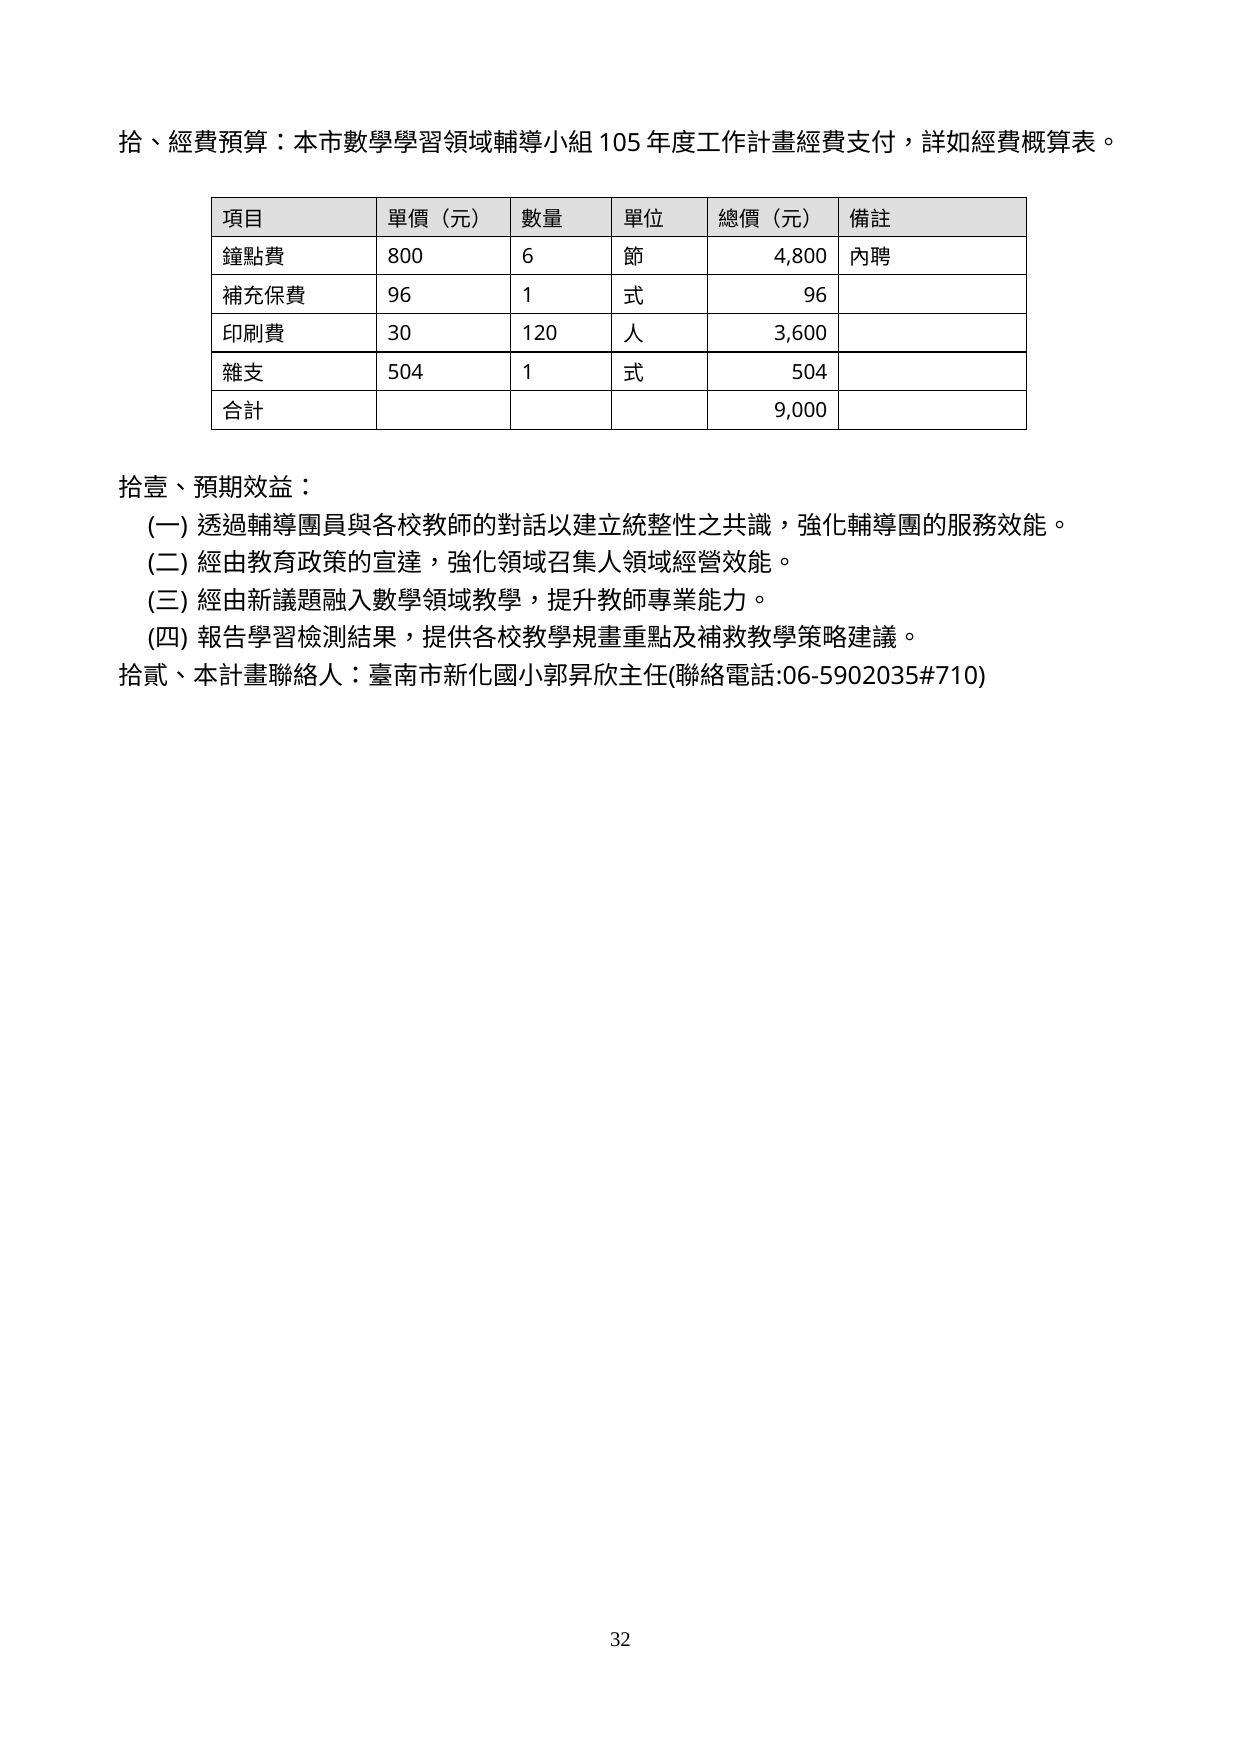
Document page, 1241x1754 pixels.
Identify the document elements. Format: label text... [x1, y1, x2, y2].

list 經由教育政策的宣達，強化領域召集人領域經營效能。 [148, 542, 1122, 579]
table_cell 補充保費 [212, 275, 376, 313]
table_cell [839, 275, 1026, 313]
table_cell 30 [377, 314, 510, 351]
table_header 備註 [839, 198, 1026, 236]
table_cell 6 [511, 237, 611, 274]
table_cell 800 [377, 237, 510, 274]
text 拾、經費預算：本市數學學習領域輔導小組105年度工作計畫經費支付，詳如經費概算表。 [118, 122, 1122, 160]
table_cell [839, 353, 1026, 390]
table_cell 1 [511, 275, 611, 313]
table_header 項目 [212, 198, 376, 236]
table_cell 9,000 [708, 391, 838, 428]
table_cell 120 [511, 314, 611, 351]
table_header 單位 [612, 198, 707, 236]
table_cell [839, 314, 1026, 351]
table_cell [839, 391, 1026, 428]
table_cell 4,800 [708, 237, 838, 274]
text 拾壹、預期效益： [118, 467, 1122, 504]
table_cell 節 [612, 237, 707, 274]
list 報告學習檢測結果，提供各校教學規畫重點及補救教學策略建議。 [148, 617, 1122, 654]
table_cell 式 [612, 275, 707, 313]
list 透過輔導團員與各校教師的對話以建立統整性之共識，強化輔導團的服務效能。 [148, 504, 1122, 542]
table_cell 1 [511, 353, 611, 390]
table_cell 96 [377, 275, 510, 313]
text 拾貳、本計畫聯絡人：臺南市新化國小郭昇欣主任(聯絡電話:06-5902035#710) [118, 654, 1122, 692]
table_cell 96 [708, 275, 838, 313]
table_cell 印刷費 [212, 314, 376, 351]
table_header 總價（元） [708, 198, 838, 236]
table_cell 504 [708, 353, 838, 390]
list 經由新議題融入數學領域教學，提升教師專業能力。 [148, 579, 1122, 617]
table_cell 鐘點費 [212, 237, 376, 274]
table_cell [377, 391, 510, 428]
table_cell 人 [612, 314, 707, 351]
table_cell 合計 [212, 391, 376, 428]
table_cell 式 [612, 353, 707, 390]
table_header 單價（元） [377, 198, 510, 236]
table_header 數量 [511, 198, 611, 236]
table_cell 雜支 [212, 353, 376, 390]
table_cell [612, 391, 707, 428]
table_cell 內聘 [839, 237, 1026, 274]
table_cell [511, 391, 611, 428]
table_cell 504 [377, 353, 510, 390]
table_cell 3,600 [708, 314, 838, 351]
